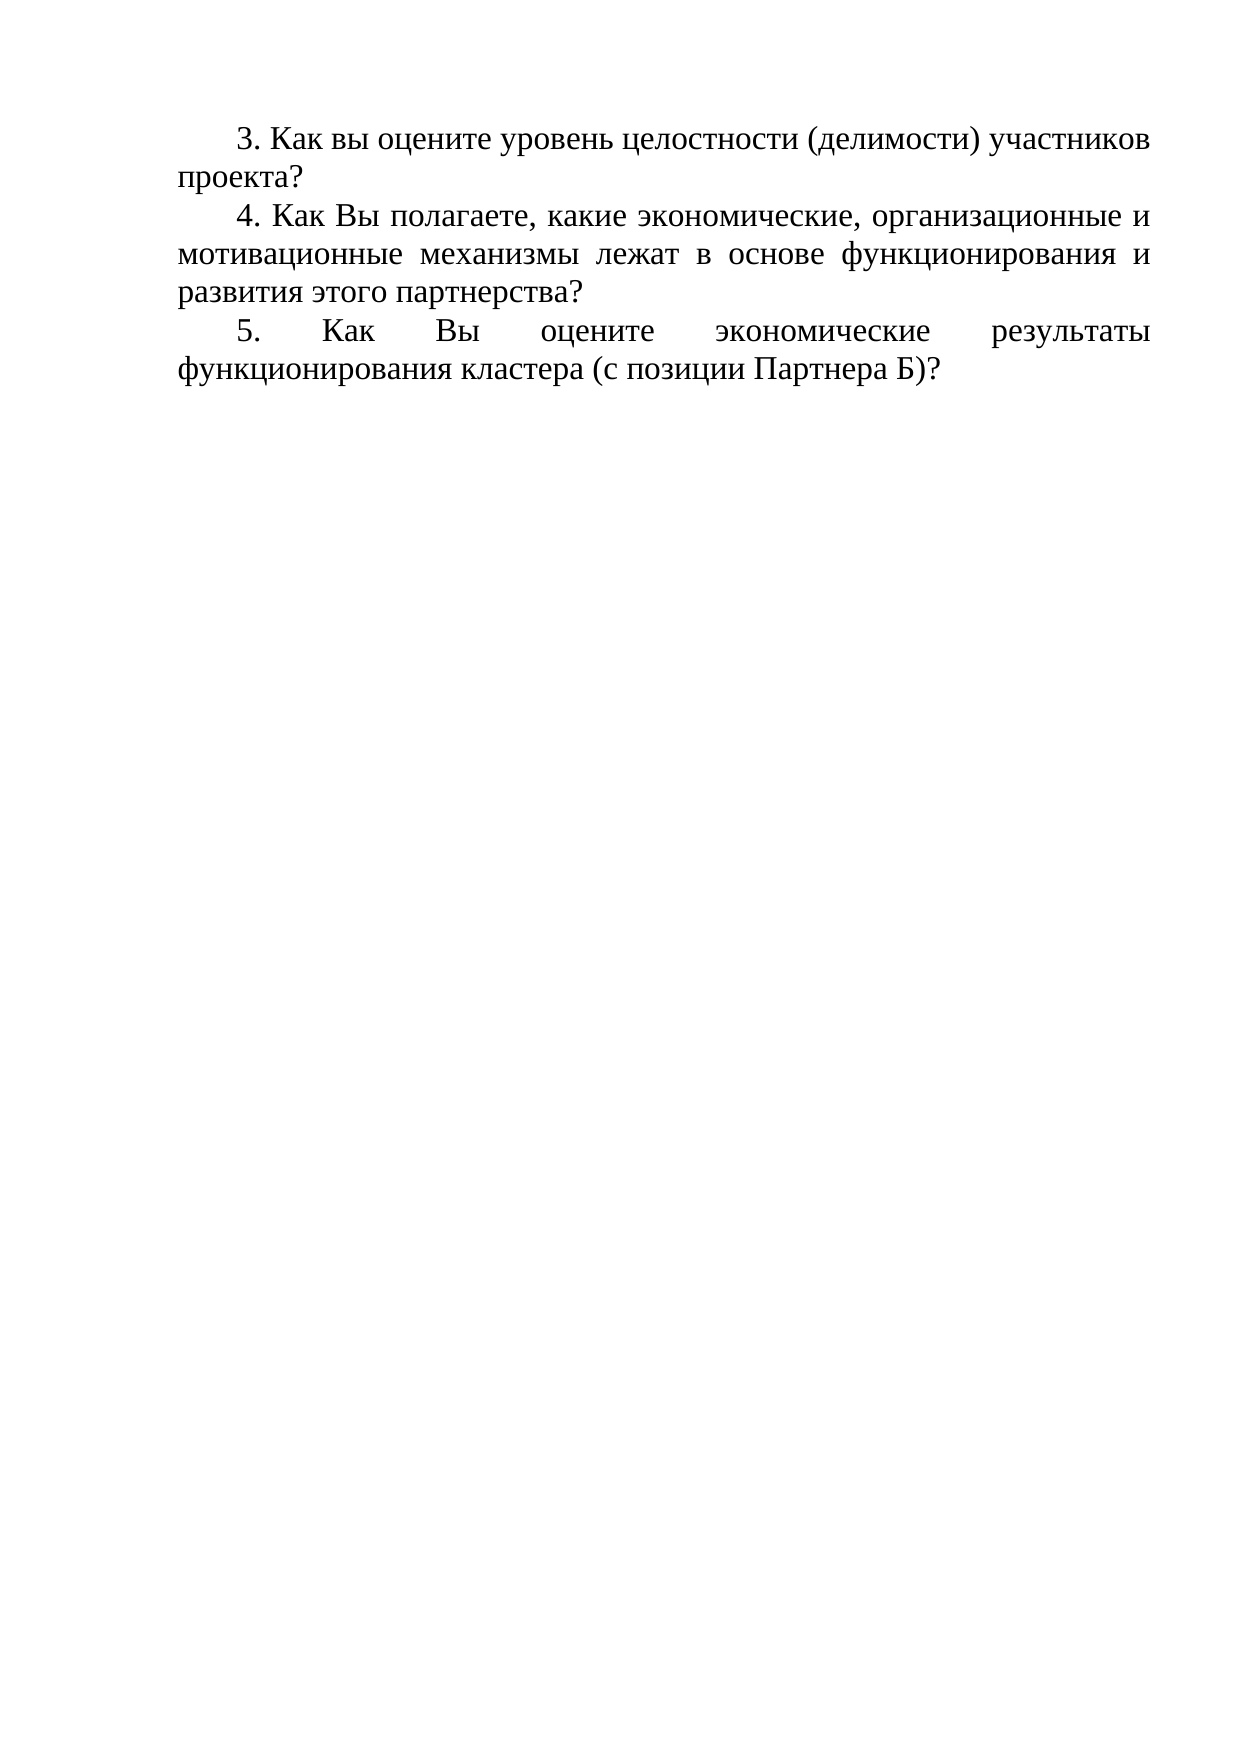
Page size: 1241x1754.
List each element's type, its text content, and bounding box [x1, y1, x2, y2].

text 5. Как Вы оцените экономические результаты функционирования кластера (с позиции Партнера Б)? [177, 310, 1152, 386]
text 3. Как вы оцените уровень целостности (делимости) участников проекта? [177, 118, 1152, 195]
text 4. Как Вы полагаете, какие экономические, организационные и мотивационные механизмы лежат в основе функционирования и развития этого партнерства? [177, 195, 1152, 310]
